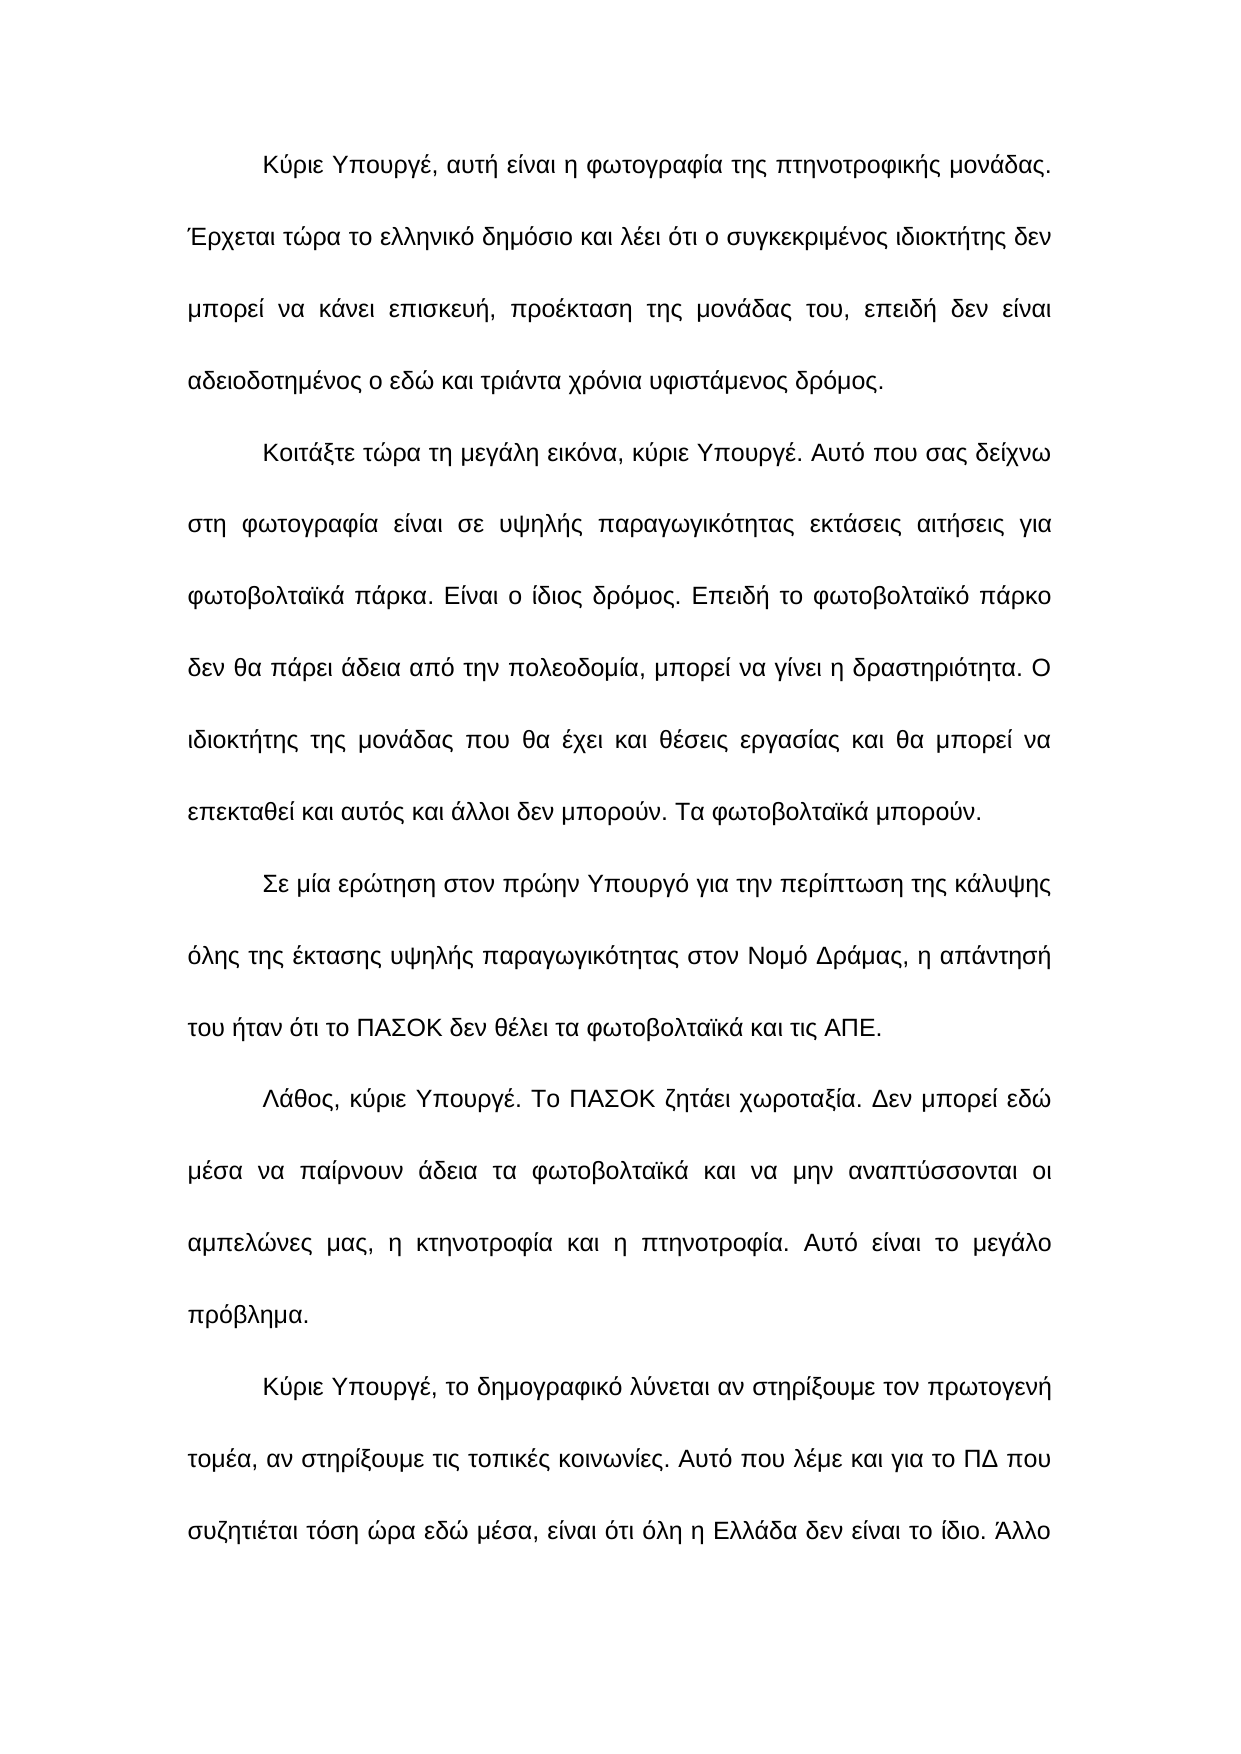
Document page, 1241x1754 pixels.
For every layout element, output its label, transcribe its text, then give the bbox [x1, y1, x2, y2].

text Λάθος, κύριε Υπουργέ. Το ΠΑΣΟΚ ζητάει χωροταξία. Δεν μπορεί εδώ μέσα να παίρνουν άδεια τα φωτοβολταϊκά και να μην αναπτύσσονται οι αμπελώνες μας, η κτηνοτροφία και η πτηνοτροφία. Αυτό είναι το μεγάλο πρόβλημα. [187, 1084, 1053, 1329]
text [187, 1372, 1053, 1544]
text Κοιτάξτε τώρα τη μεγάλη εικόνα, κύριε Υπουργέ. Αυτό που σας δείχνω στη φωτογραφία είναι σε υψηλής παραγωγικότητας εκτάσεις αιτήσεις για φωτοβολταϊκά πάρκα. Είναι ο ίδιος δρόμος. Επειδή το φωτοβολταϊκό πάρκο δεν θα πάρει άδεια από την πολεοδομία, μπορεί να γίνει η δραστηριότητα. Ο ιδιοκτήτης της μονάδας που θα έχει και θέσεις εργασίας και θα μπορεί να επεκταθεί και αυτός και άλλοι δεν μπορούν. Τα φωτοβολταϊκά μπορούν. [187, 437, 1053, 826]
text Κύριε Υπουργέ, αυτή είναι η φωτογραφία της πτηνοτροφικής μονάδας. Έρχεται τώρα το ελληνικό δημόσιο και λέει ότι ο συγκεκριμένος ιδιοκτήτης δεν μπορεί να κάνει επισκευή, προέκταση της μονάδας του, επειδή δεν είναι αδειοδοτημένος ο εδώ και τριάντα χρόνια υφιστάμενος δρόμος. [187, 150, 1053, 394]
text Σε μία ερώτηση στον πρώην Υπουργό για την περίπτωση της κάλυψης όλης της έκτασης υψηλής παραγωγικότητας στον Νομό Δράμας, η απάντησή του ήταν ότι το ΠΑΣΟΚ δεν θέλει τα φωτοβολταϊκά και τις ΑΠΕ. [187, 869, 1053, 1041]
